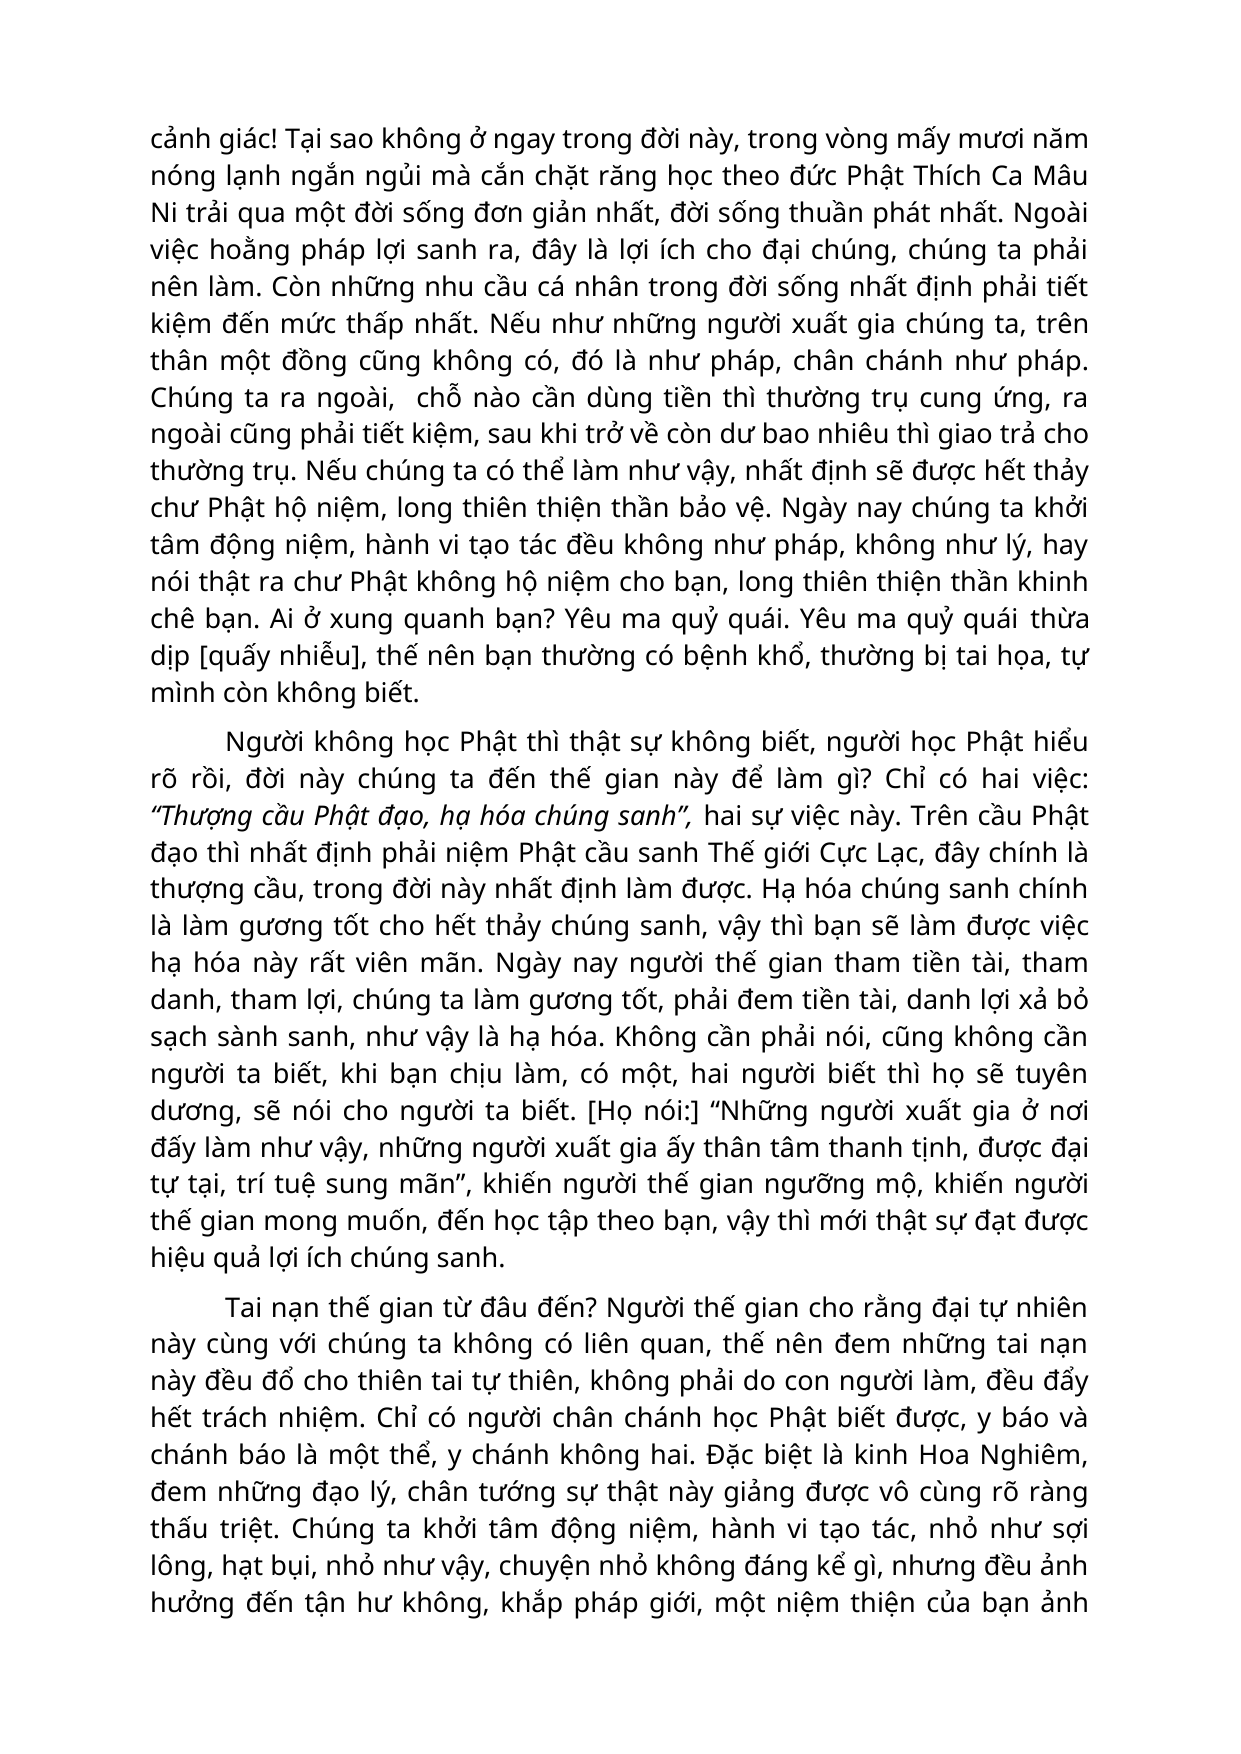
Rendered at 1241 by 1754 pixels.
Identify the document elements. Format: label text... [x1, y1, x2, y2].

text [150, 120, 1090, 710]
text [150, 1288, 1090, 1620]
text Người không học Phật thì thật sự không biết, người học Phật hiểu rõ rồi, đời này chúng ta đến thế gian này để làm gì? Chỉ có hai việc: “Thượng cầu Phật đạo, hạ hóa chúng sanh”, hai sự việc này. Trên cầu Phật đạo thì nhất định phải niệm Phật cầu sanh Thế giới Cực Lạc, đây chính là thượng cầu, trong đời này nhất định làm được. Hạ hóa chúng sanh chính là làm gương tốt cho hết thảy chúng sanh, vậy thì bạn sẽ làm được việc hạ hóa này rất viên mãn. Ngày nay người thế gian tham tiền tài, tham danh, tham lợi, chúng ta làm gương tốt, phải đem tiền tài, danh lợi xả bỏ sạch sành sanh, như vậy là hạ hóa. Không cần phải nói, cũng không cần người ta biết, khi bạn chịu làm, có một, hai người biết thì họ sẽ tuyên dương, sẽ nói cho người ta biết. [Họ nói:] “Những người xuất gia ở nơi đấy làm như vậy, những người xuất gia ấy thân tâm thanh tịnh, được đại tự tại, trí tuệ sung mãn”, khiến người thế gian ngưỡng mộ, khiến người thế gian mong muốn, đến học tập theo bạn, vậy thì mới thật sự đạt được hiệu quả lợi ích chúng sanh. [150, 722, 1090, 1276]
